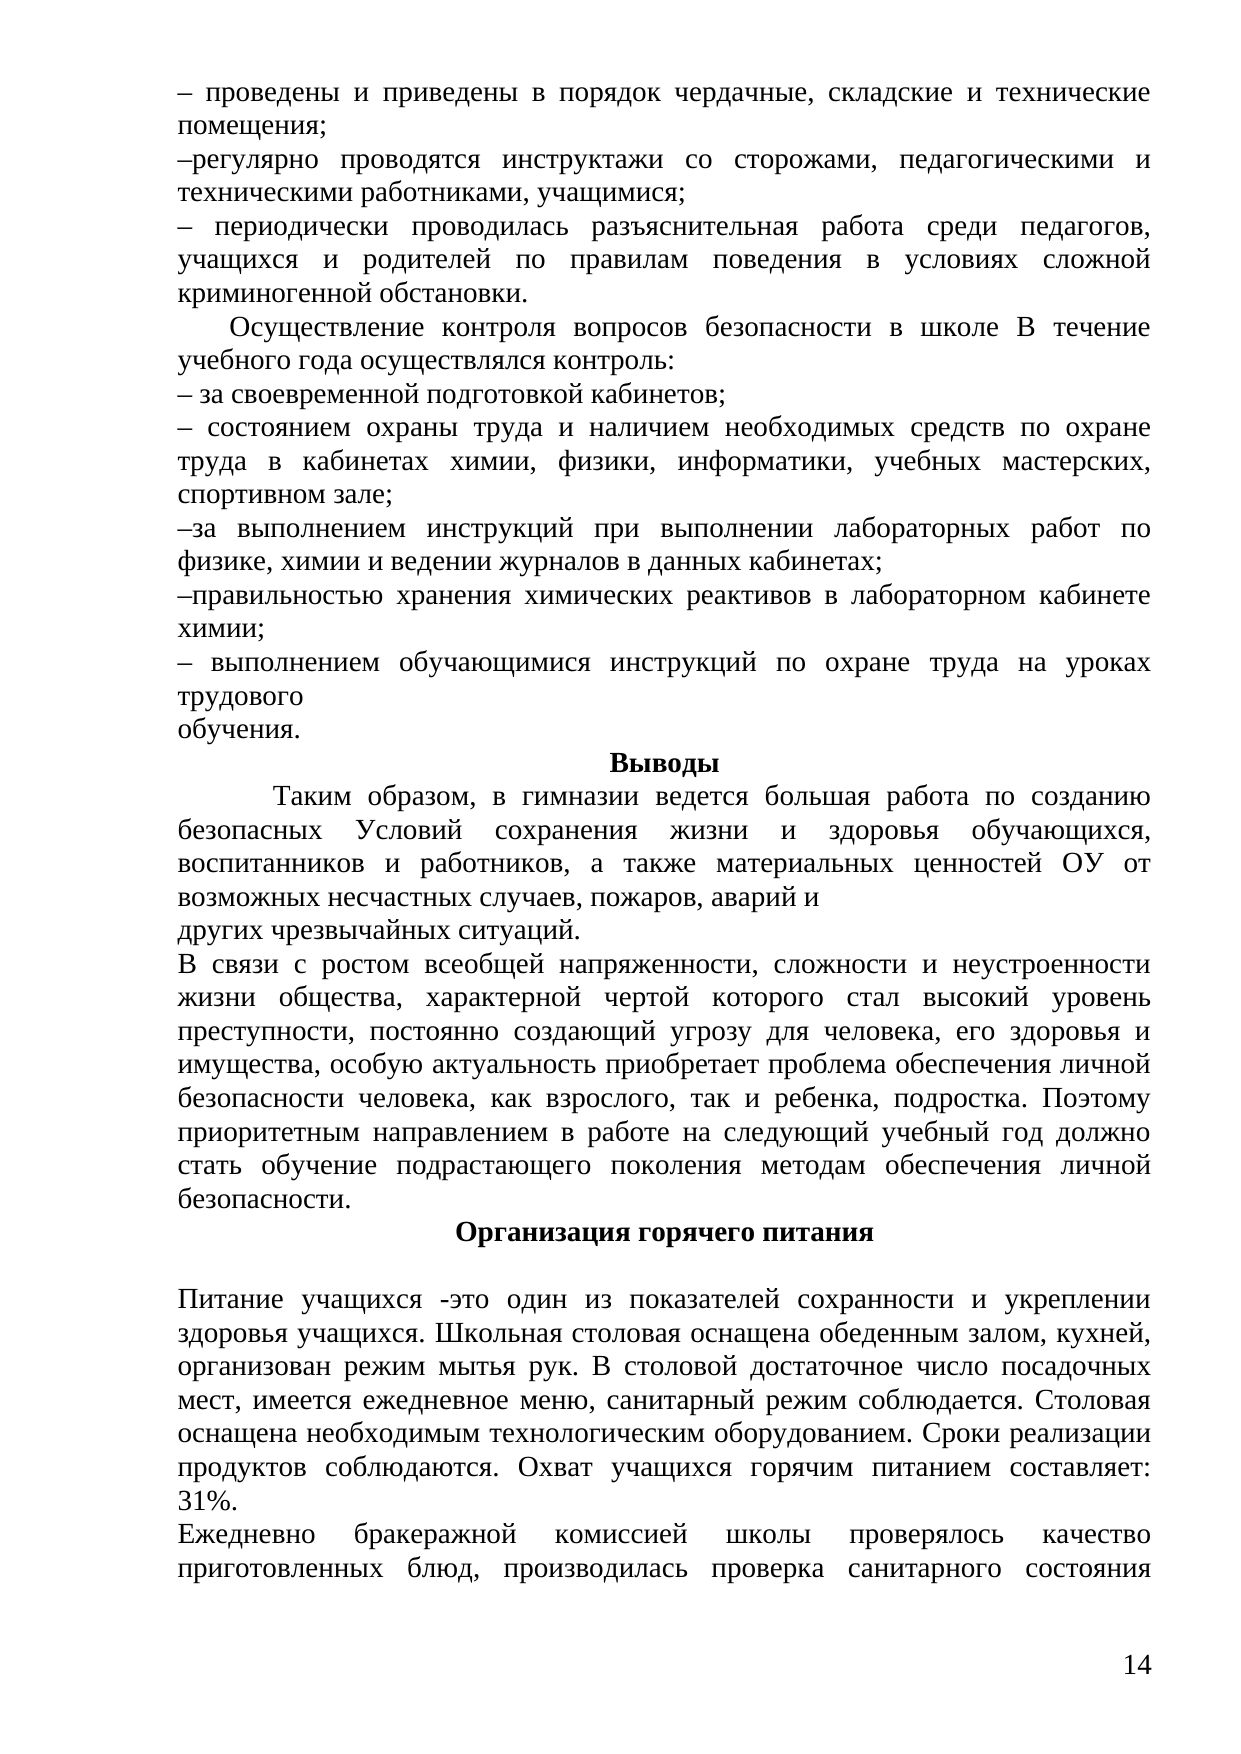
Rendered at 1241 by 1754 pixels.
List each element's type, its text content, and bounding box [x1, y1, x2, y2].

text В связи с ростом всеобщей напряженности, сложности и неустроенности жизни общества, характерной чертой которого стал высокий уровень преступности, постоянно создающий угрозу для человека, его здоровья и имущества, особую актуальность приобретает проблема обеспечения личной безопасности человека, как взрослого, так и ребенка, подростка. Поэтому приоритетным направлением в работе на следующий учебный год должно стать обучение подрастающего поколения методам обеспечения личной безопасности. [177, 946, 1152, 1214]
text Таким образом, в гимназии ведется большая работа по созданию безопасных Условий сохранения жизни и здоровья обучающихся, воспитанников и работников, а также материальных ценностей ОУ от возможных несчастных случаев, пожаров, аварий и [177, 778, 1152, 912]
text других чрезвычайных ситуаций. [177, 912, 1152, 946]
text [177, 1516, 1152, 1583]
text –регулярно проводятся инструктажи со сторожами, педагогическими и техническими работниками, учащимися; [177, 141, 1152, 208]
text –правильностью хранения химических реактивов в лабораторном кабинете химии; [177, 577, 1152, 644]
text – периодически проводилась разъяснительная работа среди педагогов, учащихся и родителей по правилам поведения в условиях сложной криминогенной обстановки. [177, 208, 1152, 309]
text обучения. [177, 711, 1152, 745]
text – за своевременной подготовкой кабинетов; [177, 376, 1152, 409]
text Выводы [177, 745, 1152, 778]
text Питание учащихся -это один из показателей сохранности и укреплении здоровья учащихся. Школьная столовая оснащена обеденным залом, кухней, организован режим мытья рук. В столовой достаточное число посадочных мест, имеется ежедневное меню, санитарный режим соблюдается. Столовая оснащена необходимым технологическим оборудованием. Сроки реализации продуктов соблюдаются. Охват учащихся горячим питанием составляет: 31%. [177, 1281, 1152, 1516]
text – состоянием охраны труда и наличием необходимых средств по охране труда в кабинетах химии, физики, информатики, учебных мастерских, спортивном зале; [177, 409, 1152, 510]
text –за выполнением инструкций при выполнении лабораторных работ по физике, химии и ведении журналов в данных кабинетах; [177, 510, 1152, 577]
text – проведены и приведены в порядок чердачные, складские и технические помещения; [177, 74, 1152, 141]
text Организация горячего питания [177, 1214, 1152, 1248]
text Осуществление контроля вопросов безопасности в школе В течение учебного года осуществлялся контроль: [177, 309, 1152, 376]
text – выполнением обучающимися инструкций по охране труда на уроках трудового [177, 644, 1152, 711]
